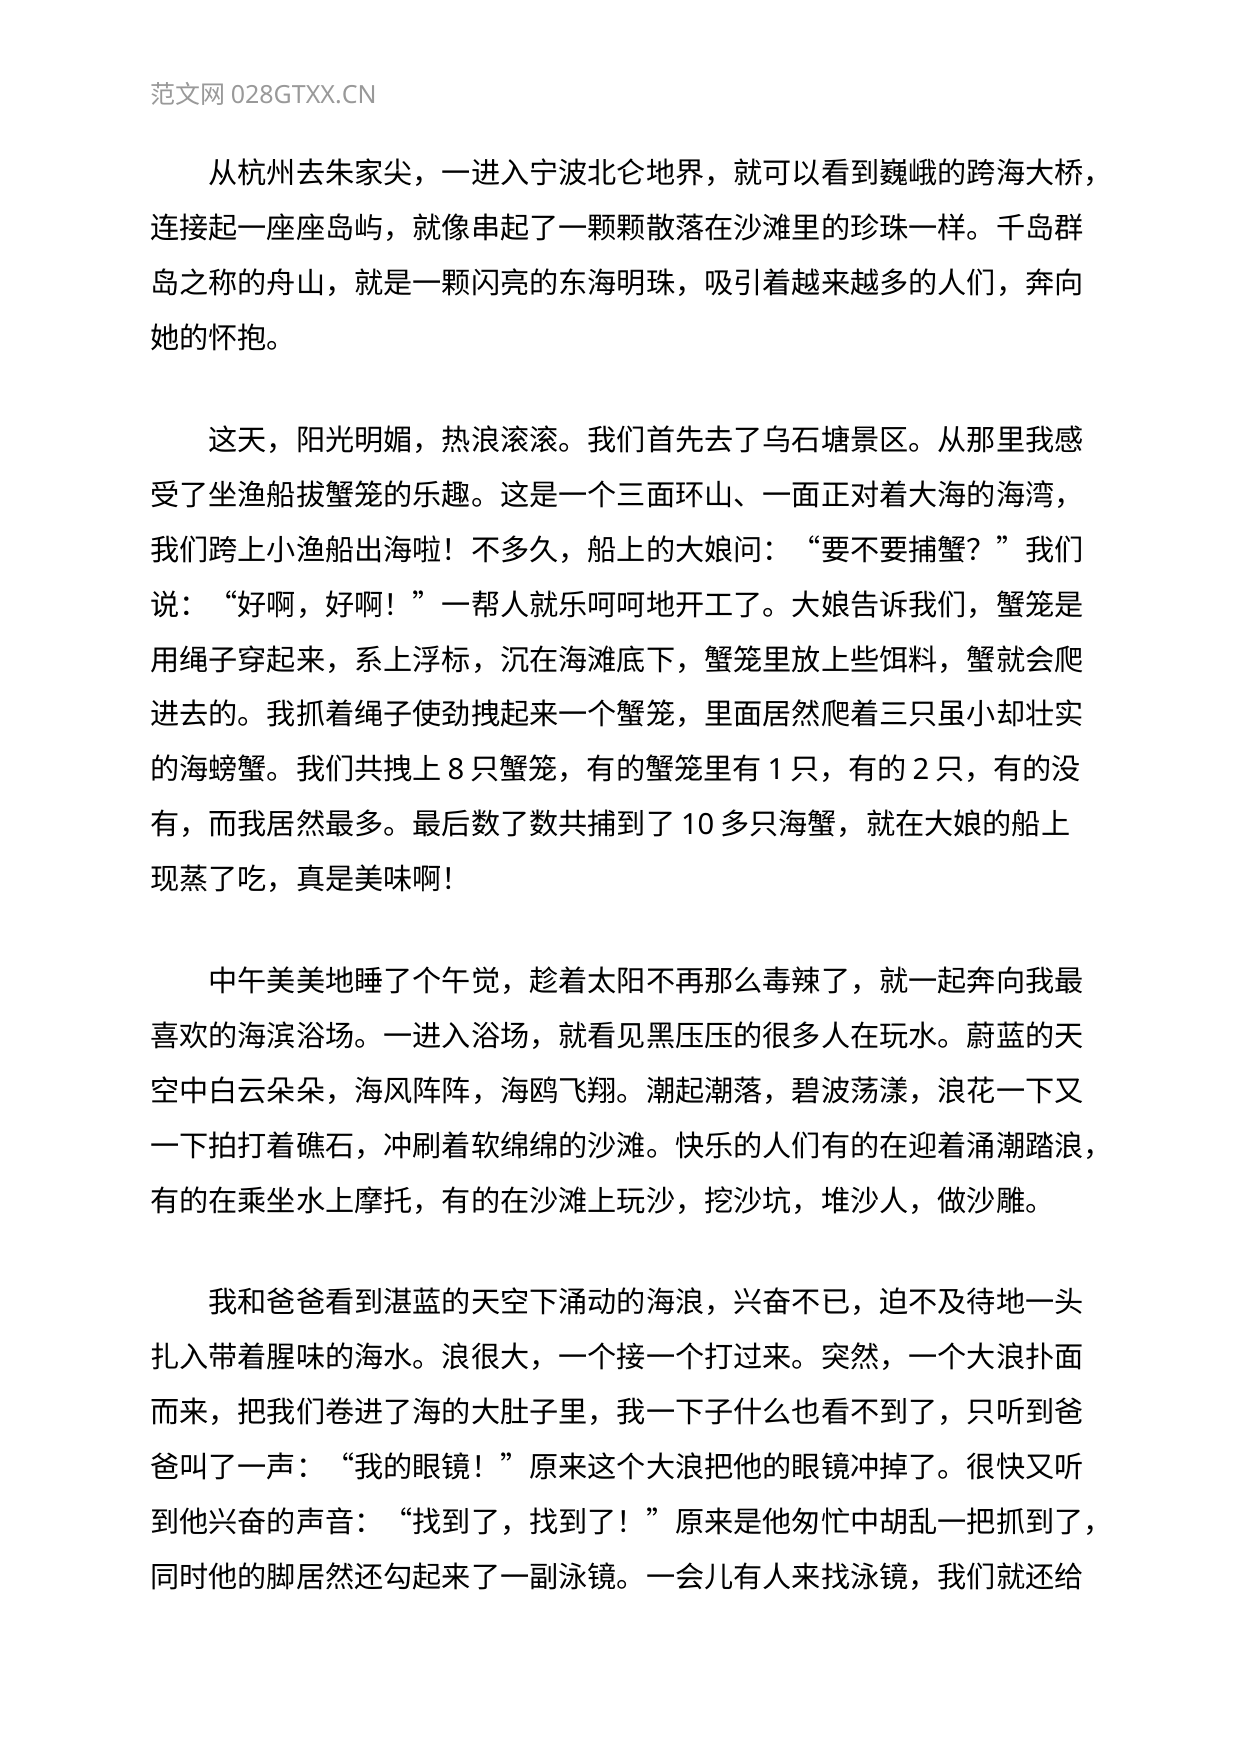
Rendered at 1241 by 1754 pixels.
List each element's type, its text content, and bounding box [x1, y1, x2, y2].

text 这天，阳光明媚，热浪滚滚。我们首先去了乌石塘景区。从那里我感受了坐渔船拔蟹笼的乐趣。这是一个三面环山、一面正对着大海的海湾，我们跨上小渔船出海啦！不多久，船上的大娘问：“要不要捕蟹？”我们说：“好啊，好啊！”一帮人就乐呵呵地开工了。大娘告诉我们，蟹笼是用绳子穿起来，系上浮标，沉在海滩底下，蟹笼里放上些饵料，蟹就会爬进去的。我抓着绳子使劲拽起来一个蟹笼，里面居然爬着三只虽小却壮实的海螃蟹。我们共拽上8只蟹笼，有的蟹笼里有1只，有的2只，有的没有，而我居然最多。最后数了数共捕到了10多只海蟹，就在大娘的船上现蒸了吃，真是美味啊！ [150, 416, 1090, 898]
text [150, 1279, 1090, 1596]
text 中午美美地睡了个午觉，趁着太阳不再那么毒辣了，就一起奔向我最喜欢的海滨浴场。一进入浴场，就看见黑压压的很多人在玩水。蔚蓝的天空中白云朵朵，海风阵阵，海鸥飞翔。潮起潮落，碧波荡漾，浪花一下又一下拍打着礁石，冲刷着软绵绵的沙滩。快乐的人们有的在迎着涌潮踏浪，有的在乘坐水上摩托，有的在沙滩上玩沙，挖沙坑，堆沙人，做沙雕。 [150, 958, 1090, 1219]
text 从杭州去朱家尖，一进入宁波北仑地界，就可以看到巍峨的跨海大桥，连接起一座座岛屿，就像串起了一颗颗散落在沙滩里的珍珠一样。千岛群岛之称的舟山，就是一颗闪亮的东海明珠，吸引着越来越多的人们，奔向她的怀抱。 [150, 150, 1090, 357]
